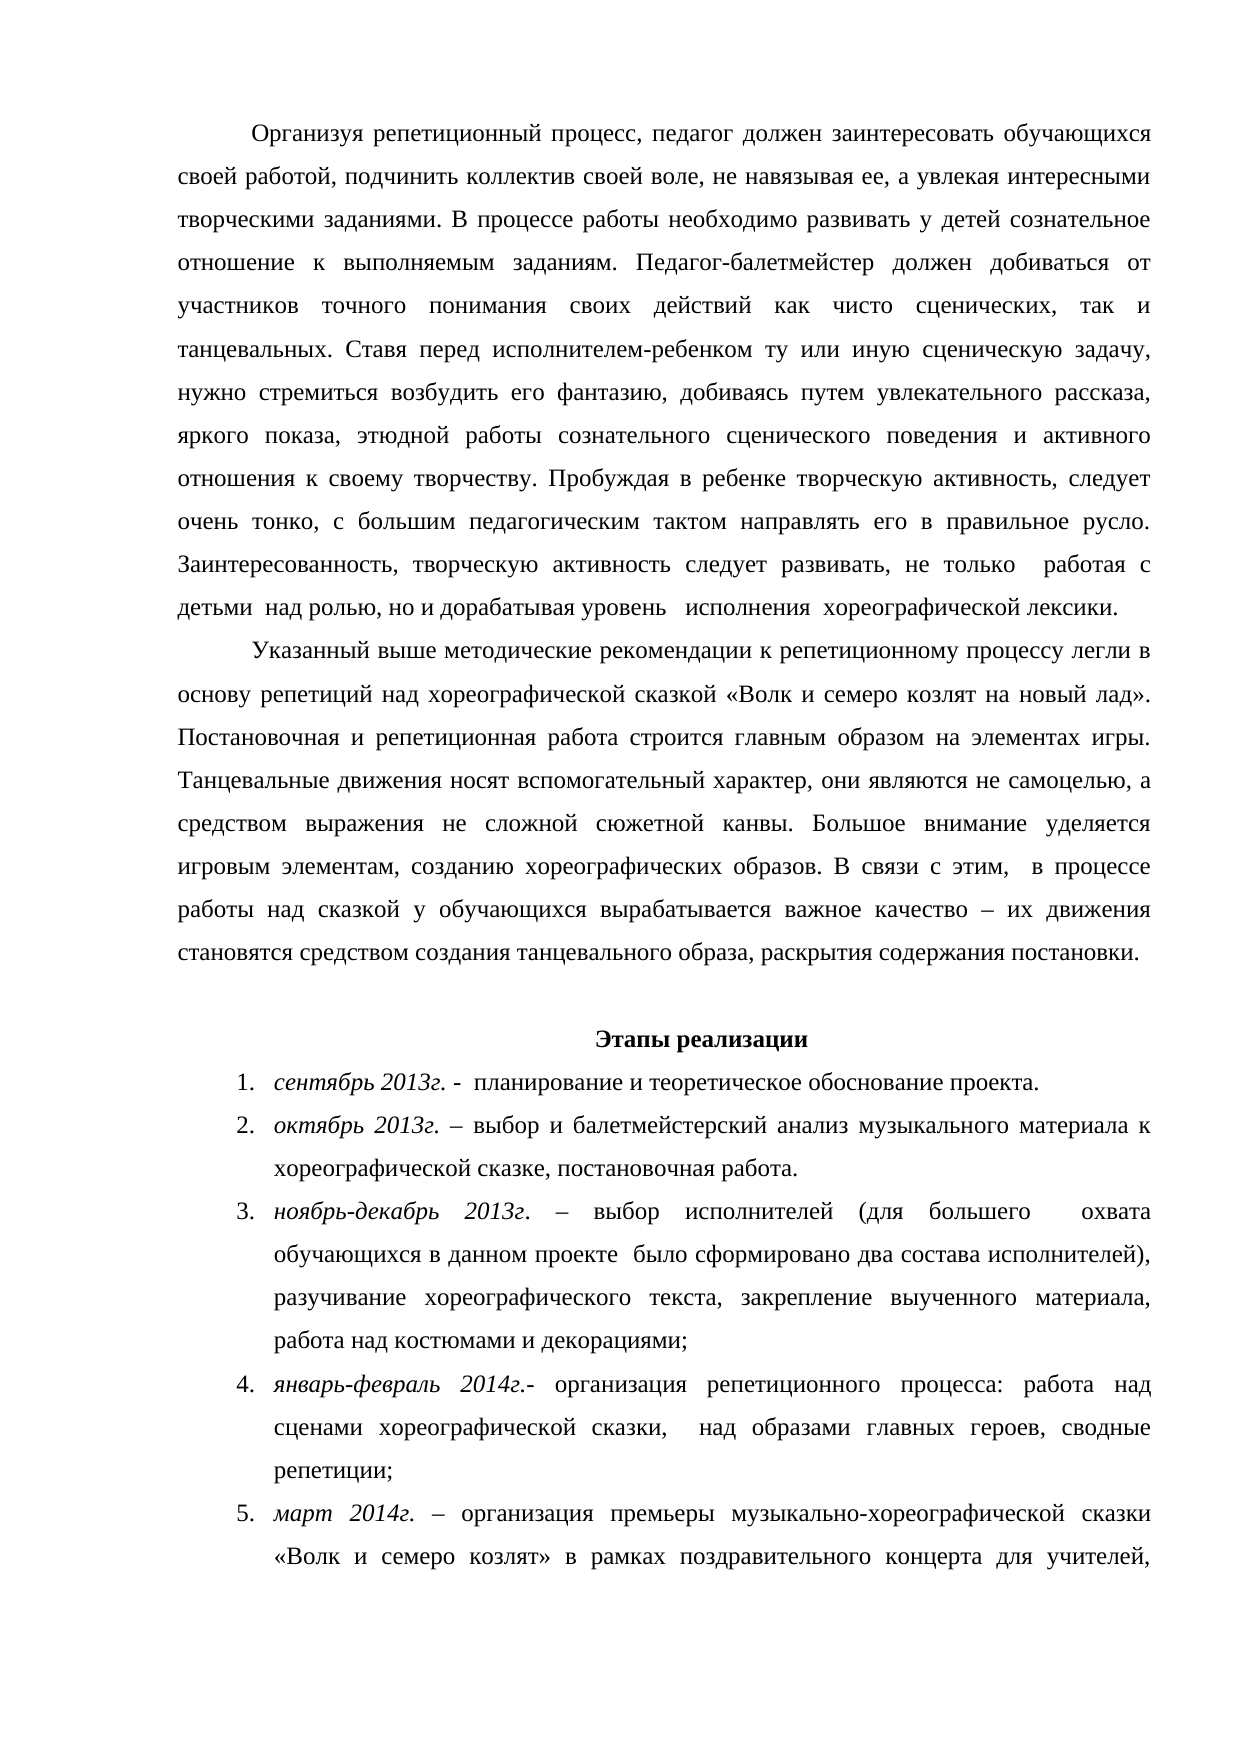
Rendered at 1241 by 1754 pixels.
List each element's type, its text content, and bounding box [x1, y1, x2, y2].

text Указанный выше методические рекомендации к репетиционному процессу легли в основу репетиций над хореографической сказкой «Волк и семеро козлят на новый лад». Постановочная и репетиционная работа строится главным образом на элементах игры. Танцевальные движения носят вспомогательный характер, они являются не самоцелью, а средством выражения не сложной сюжетной канвы. Большое внимание уделяется игровым элементам, созданию хореографических образов. В связи с этим, в процессе работы над сказкой у обучающихся вырабатывается важное качество – их движения становятся средством создания танцевального образа, раскрытия содержания постановки. [177, 636, 1152, 966]
list сентябрь 2013г. - планирование и теоретическое обоснование проекта. [236, 1067, 1152, 1096]
list январь-февраль 2014г.- организация репетиционного процесса: работа над сценами хореографической сказки, над образами главных героев, сводные репетиции; [236, 1369, 1152, 1484]
text Организуя репетиционный процесс, педагог должен заинтересовать обучающихся своей работой, подчинить коллектив своей воле, не навязывая ее, а увлекая интересными творческими заданиями. В процессе работы необходимо развивать у детей сознательное отношение к выполняемым заданиям. Педагог-балетмейстер должен добиваться от участников точного понимания своих действий как чисто сценических, так и танцевальных. Ставя перед исполнителем-ребенком ту или иную сценическую задачу, нужно стремиться возбудить его фантазию, добиваясь путем увлекательного рассказа, яркого показа, этюдной работы сознательного сценического поведения и активного отношения к своему творчеству. Пробуждая в ребенке творческую активность, следует очень тонко, с большим педагогическим тактом направлять его в правильное русло. Заинтересованность, творческую активность следует развивать, не только работая с детьми над ролью, но и дорабатывая уровень исполнения хореографической лексики. [177, 118, 1152, 621]
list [236, 1498, 1152, 1570]
text Этапы реализации [177, 1024, 1152, 1052]
list октябрь 2013г. – выбор и балетмейстерский анализ музыкального материала к хореографической сказке, постановочная работа. [236, 1110, 1152, 1182]
list ноябрь-декабрь 2013г. – выбор исполнителей (для большего охвата обучающихся в данном проекте было сформировано два состава исполнителей), разучивание хореографического текста, закрепление выученного материала, работа над костюмами и декорациями; [236, 1196, 1152, 1354]
